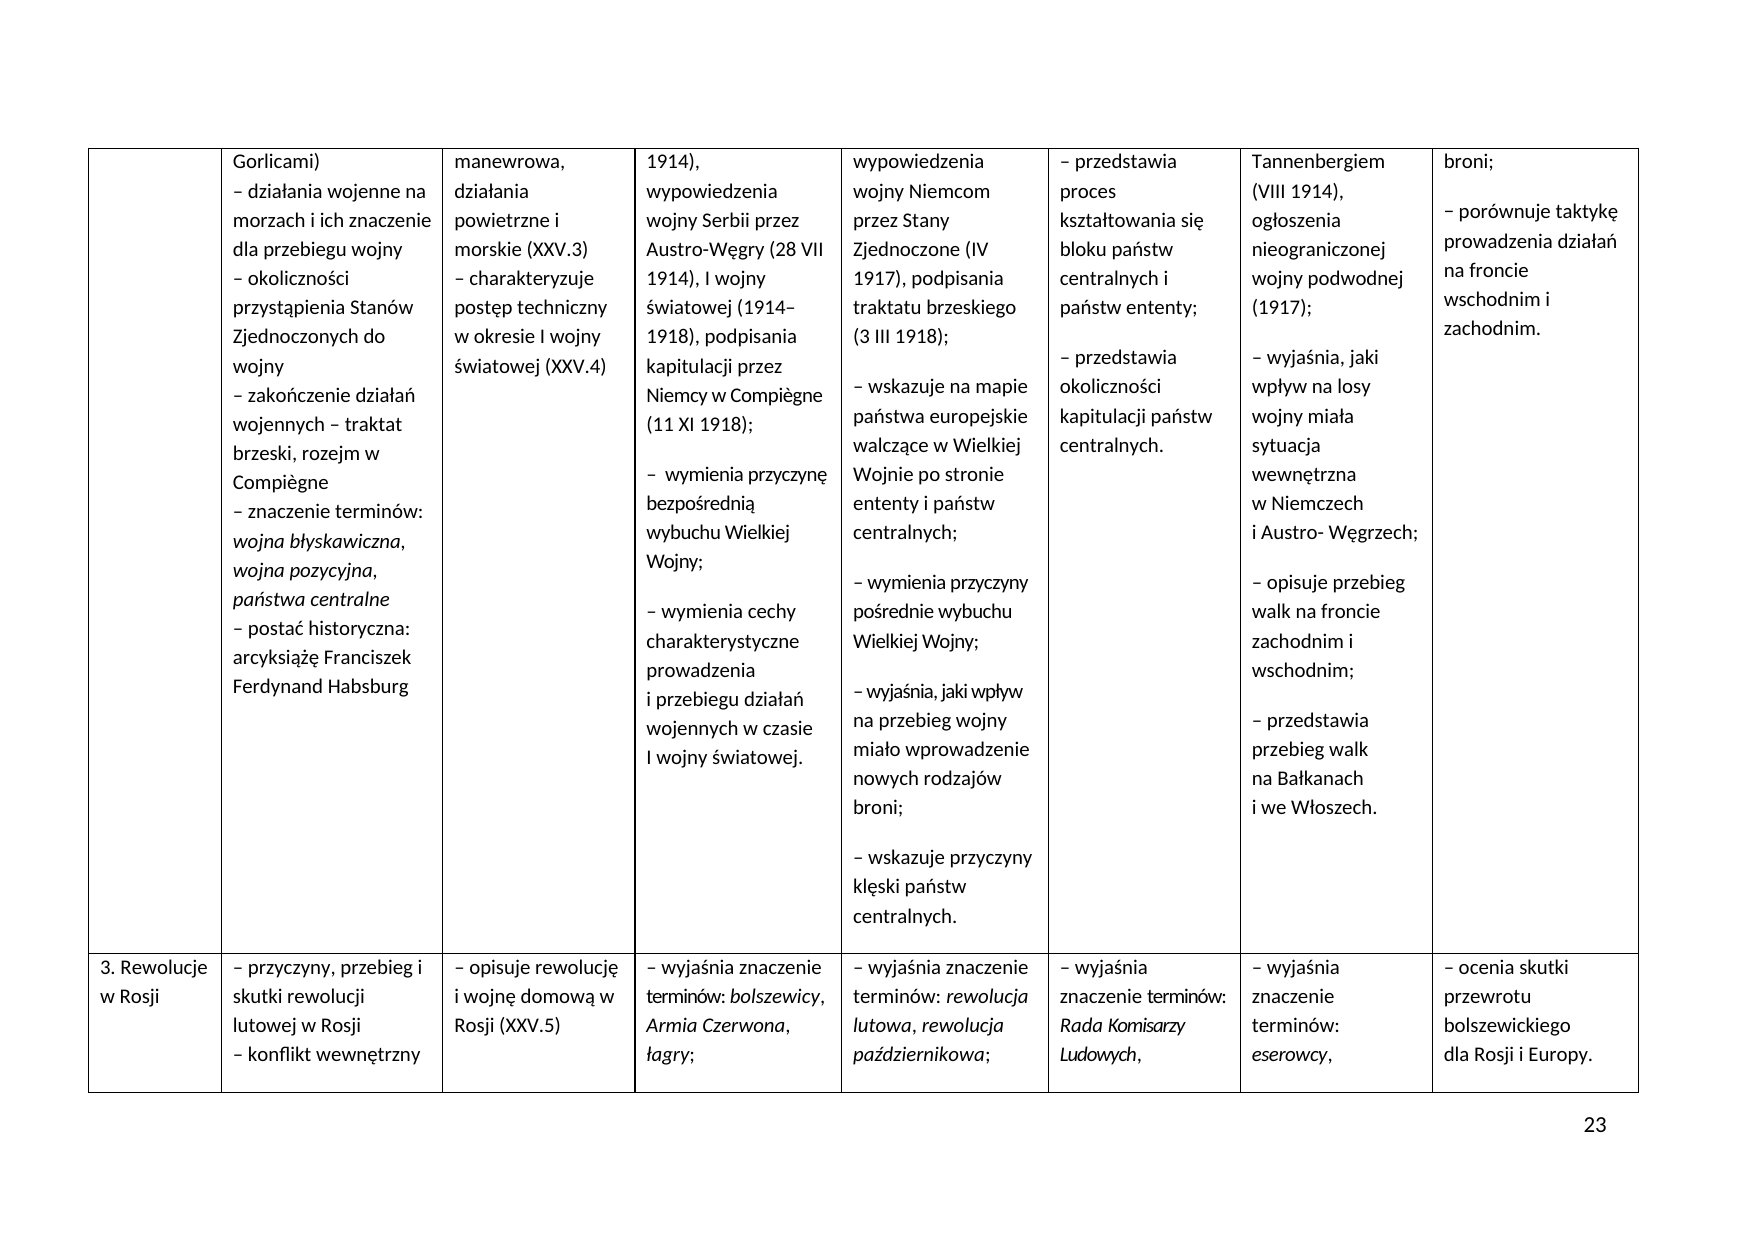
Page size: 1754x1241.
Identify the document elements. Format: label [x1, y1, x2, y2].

table_cell [1433, 149, 1638, 953]
table_cell [842, 954, 1048, 1092]
table_cell [89, 149, 221, 953]
table_cell [222, 149, 442, 953]
table_cell [443, 954, 634, 1092]
table_cell [1049, 954, 1240, 1092]
table_cell [443, 149, 634, 953]
table_cell [636, 954, 841, 1092]
table_cell [1241, 954, 1432, 1092]
table_cell [222, 954, 442, 1092]
table_cell [842, 149, 1048, 953]
table_cell [1049, 149, 1240, 953]
table_cell [89, 954, 221, 1092]
table_cell [1433, 954, 1638, 1092]
table_cell [1241, 149, 1432, 953]
table_cell [636, 149, 841, 953]
